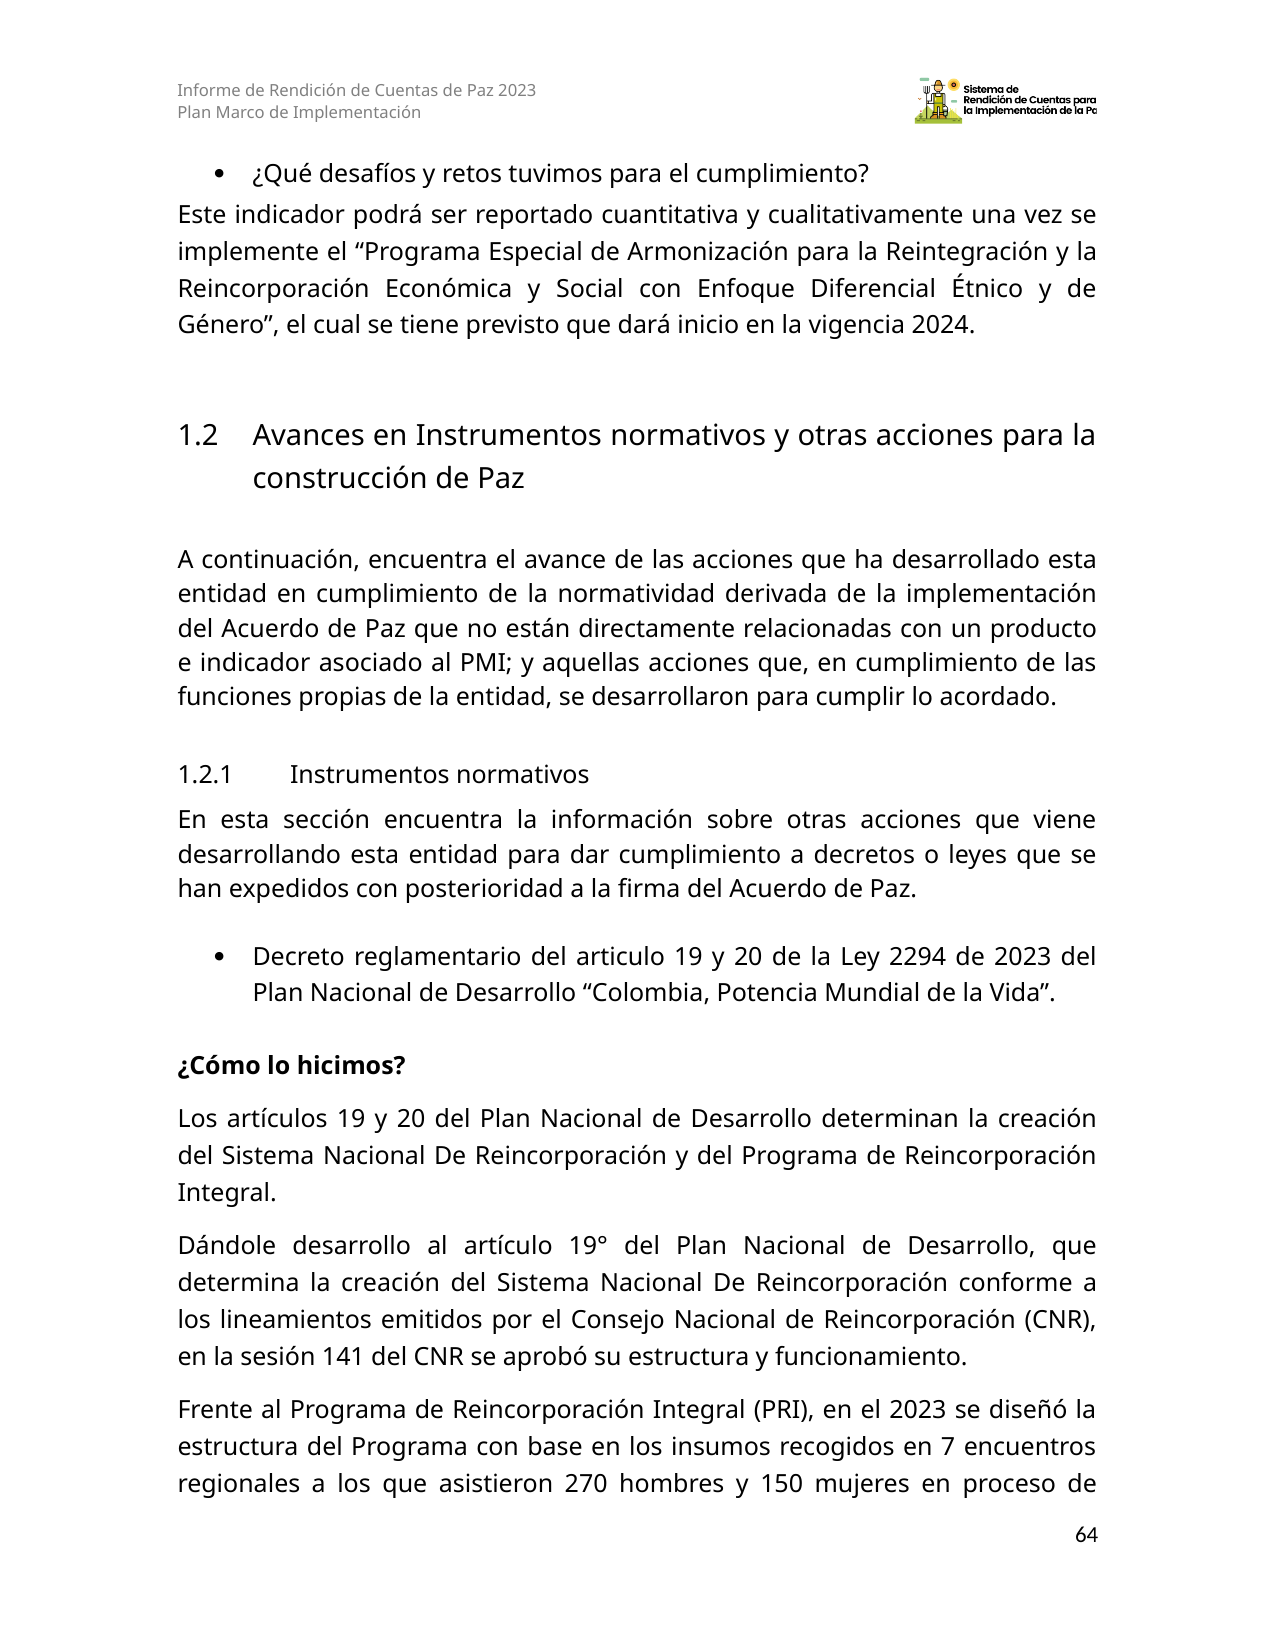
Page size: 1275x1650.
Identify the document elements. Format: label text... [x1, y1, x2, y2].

subtitle Avances en Instrumentos normativos y otras acciones para la construcción de Paz [177, 414, 1098, 497]
subtitle Instrumentos normativos [177, 757, 1098, 791]
text Este indicador podrá ser reportado cuantitativa y cualitativamente una vez se implemente el “Programa Especial de Armonización para la Reintegración y la Reincorporación Económica y Social con Enfoque Diferencial Étnico y de Género”, el cual se tiene previsto que dará inicio en la vigencia 2024. [177, 197, 1098, 341]
subtitle ¿Qué desafíos y retos tuvimos para el cumplimiento? [215, 156, 1098, 190]
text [177, 1392, 1098, 1499]
picture [909, 73, 1097, 128]
text A continuación, encuentra el avance de las acciones que ha desarrollado esta entidad en cumplimiento de la normatividad derivada de la implementación del Acuerdo de Paz que no están directamente relacionadas con un producto e indicador asociado al PMI; y aquellas acciones que, en cumplimiento de las funciones propias de la entidad, se desarrollaron para cumplir lo acordado. [177, 542, 1098, 712]
list Decreto reglamentario del articulo 19 y 20 de la Ley 2294 de 2023 del Plan Nacional de Desarrollo “Colombia, Potencia Mundial de la Vida”. [215, 938, 1098, 1009]
text En esta sección encuentra la información sobre otras acciones que viene desarrollando esta entidad para dar cumplimiento a decretos o leyes que se han expedidos con posterioridad a la firma del Acuerdo de Paz. [177, 802, 1098, 904]
text Dándole desarrollo al artículo 19° del Plan Nacional de Desarrollo, que determina la creación del Sistema Nacional De Reincorporación conforme a los lineamientos emitidos por el Consejo Nacional de Reincorporación (CNR), en la sesión 141 del CNR se aprobó su estructura y funcionamiento. [177, 1228, 1098, 1372]
text ¿Cómo lo hicimos? [177, 1047, 1098, 1082]
text Los artículos 19 y 20 del Plan Nacional de Desarrollo determinan la creación del Sistema Nacional De Reincorporación y del Programa de Reincorporación Integral. [177, 1101, 1098, 1208]
